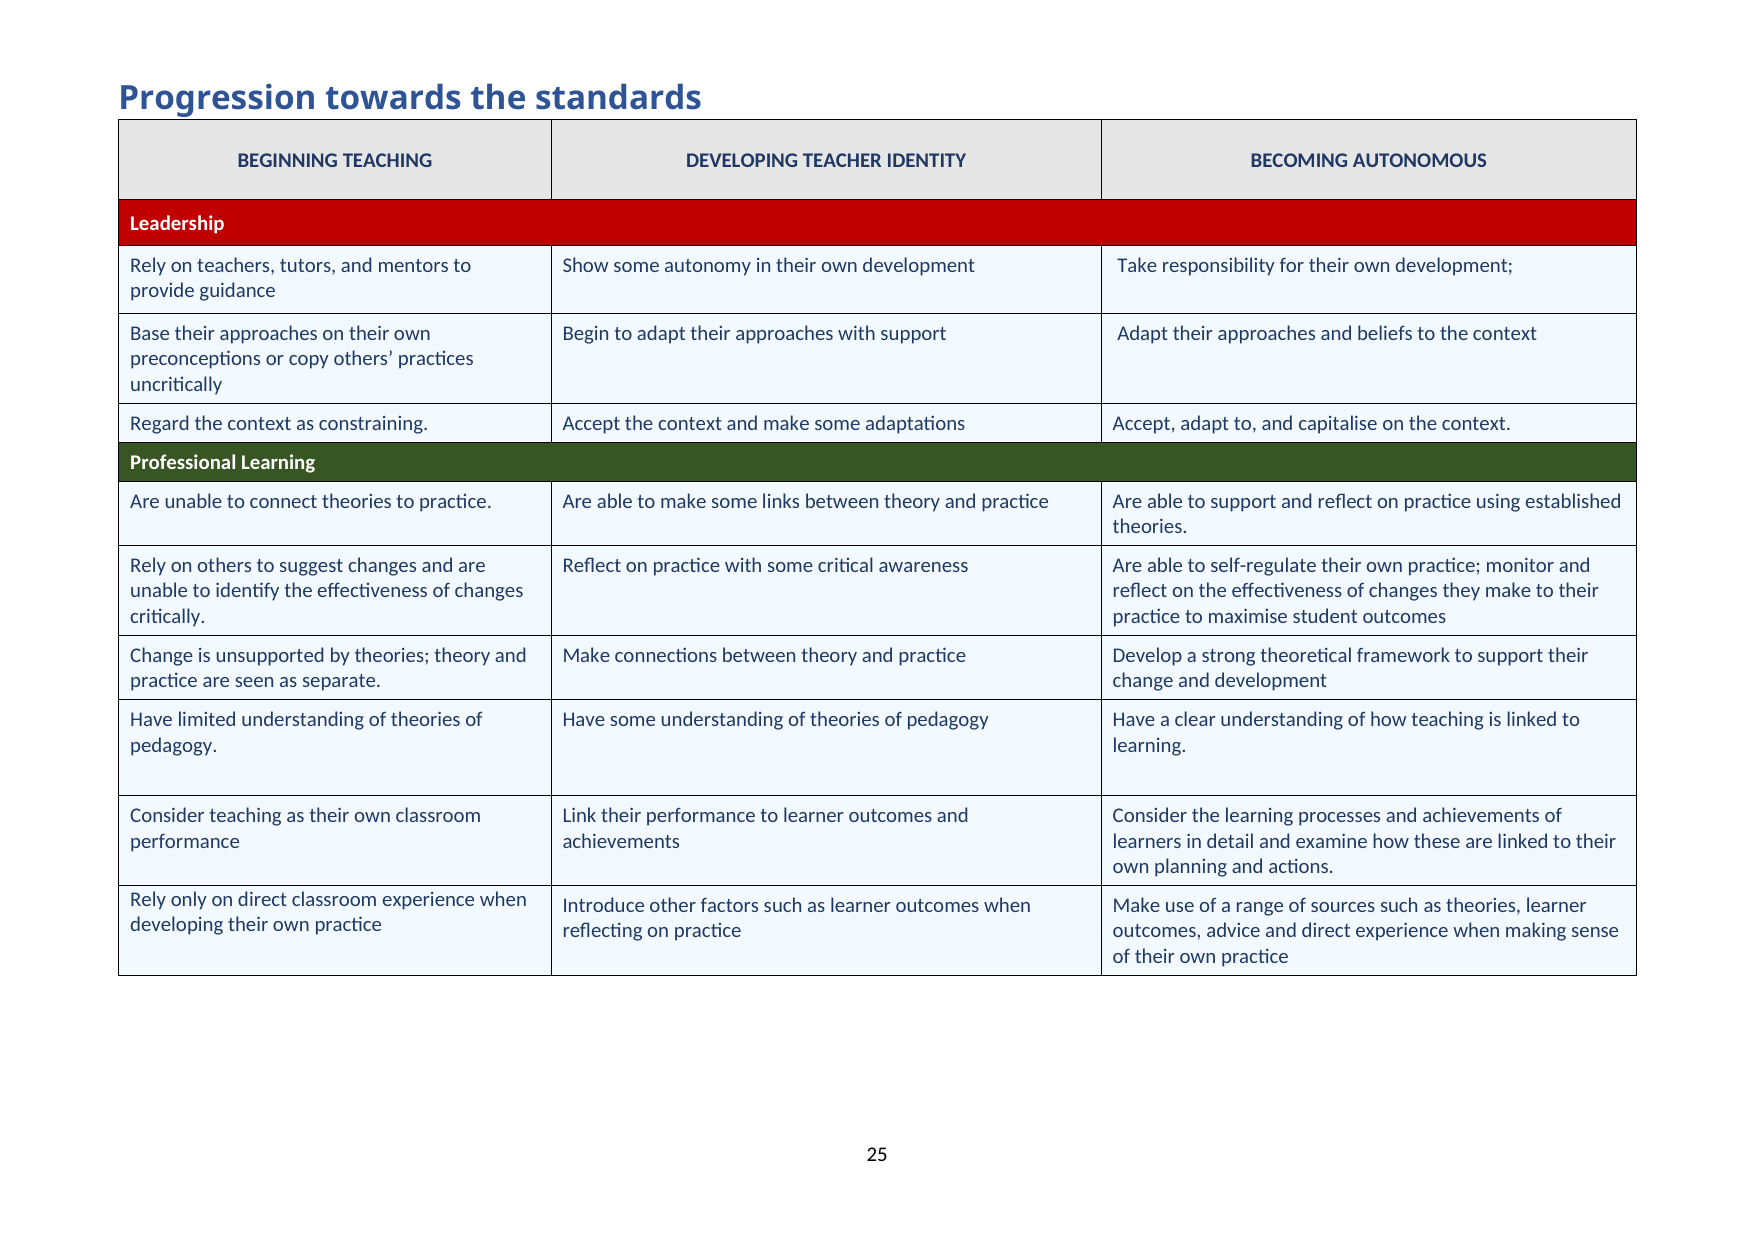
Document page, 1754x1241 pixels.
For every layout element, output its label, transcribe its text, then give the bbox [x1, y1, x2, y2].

table_cell Change is unsupported by theories; theory and practice are seen as separate. [119, 636, 551, 699]
table_header BECOMING AUTONOMOUS [1102, 120, 1636, 199]
table_cell Introduce other factors such as learner outcomes when reflecting on practice [552, 886, 1101, 975]
table_cell [1101, 200, 1636, 245]
table_cell Professional Learning [119, 443, 551, 481]
table_cell Make use of a range of sources such as theories, learner outcomes, advice and direct experience when making sense of their own practice [1102, 886, 1636, 975]
table_cell Take responsibility for their own development; [1102, 246, 1636, 313]
table_cell Are unable to connect theories to practice. [119, 482, 551, 545]
table_cell Link their performance to learner outcomes and achievements [552, 796, 1101, 885]
table_cell [551, 443, 1101, 481]
table_cell Are able to support and reflect on practice using established theories. [1102, 482, 1636, 545]
table_cell Are able to self-regulate their own practice; monitor and reflect on the effectiveness of changes they make to their practice to maximise student outcomes [1102, 546, 1636, 635]
table_cell Regard the context as constraining. [119, 404, 551, 442]
table_cell Accept, adapt to, and capitalise on the context. [1102, 404, 1636, 442]
table_cell Rely only on direct classroom experience when developing their own practice [119, 886, 551, 975]
subtitle Progression towards the standards [118, 74, 1636, 119]
table_cell Reflect on practice with some critical awareness [552, 546, 1101, 635]
table_cell Base their approaches on their own preconceptions or copy others’ practices uncritically [119, 314, 551, 403]
table_cell [551, 200, 1101, 245]
table_cell Consider the learning processes and achievements of learners in detail and examine how these are linked to their own planning and actions. [1102, 796, 1636, 885]
table_cell Adapt their approaches and beliefs to the context [1102, 314, 1636, 403]
table_cell Show some autonomy in their own development [552, 246, 1101, 313]
table_header DEVELOPING TEACHER IDENTITY [552, 120, 1101, 199]
table_cell Begin to adapt their approaches with support [552, 314, 1101, 403]
table_cell Have some understanding of theories of pedagogy [552, 700, 1101, 795]
table_cell [1101, 443, 1636, 481]
table_cell Make connections between theory and practice [552, 636, 1101, 699]
table_cell Are able to make some links between theory and practice [552, 482, 1101, 545]
table_cell Rely on others to suggest changes and are unable to identify the effectiveness of changes critically. [119, 546, 551, 635]
table_cell Consider teaching as their own classroom performance [119, 796, 551, 885]
table_cell Have limited understanding of theories of pedagogy. [119, 700, 551, 795]
table_header BEGINNING TEACHING [119, 120, 551, 199]
table_cell Accept the context and make some adaptations [552, 404, 1101, 442]
table_cell Leadership [119, 200, 551, 245]
table_cell Develop a strong theoretical framework to support their change and development [1102, 636, 1636, 699]
table_cell Rely on teachers, tutors, and mentors to provide guidance [119, 246, 551, 313]
table_cell Have a clear understanding of how teaching is linked to learning. [1102, 700, 1636, 795]
